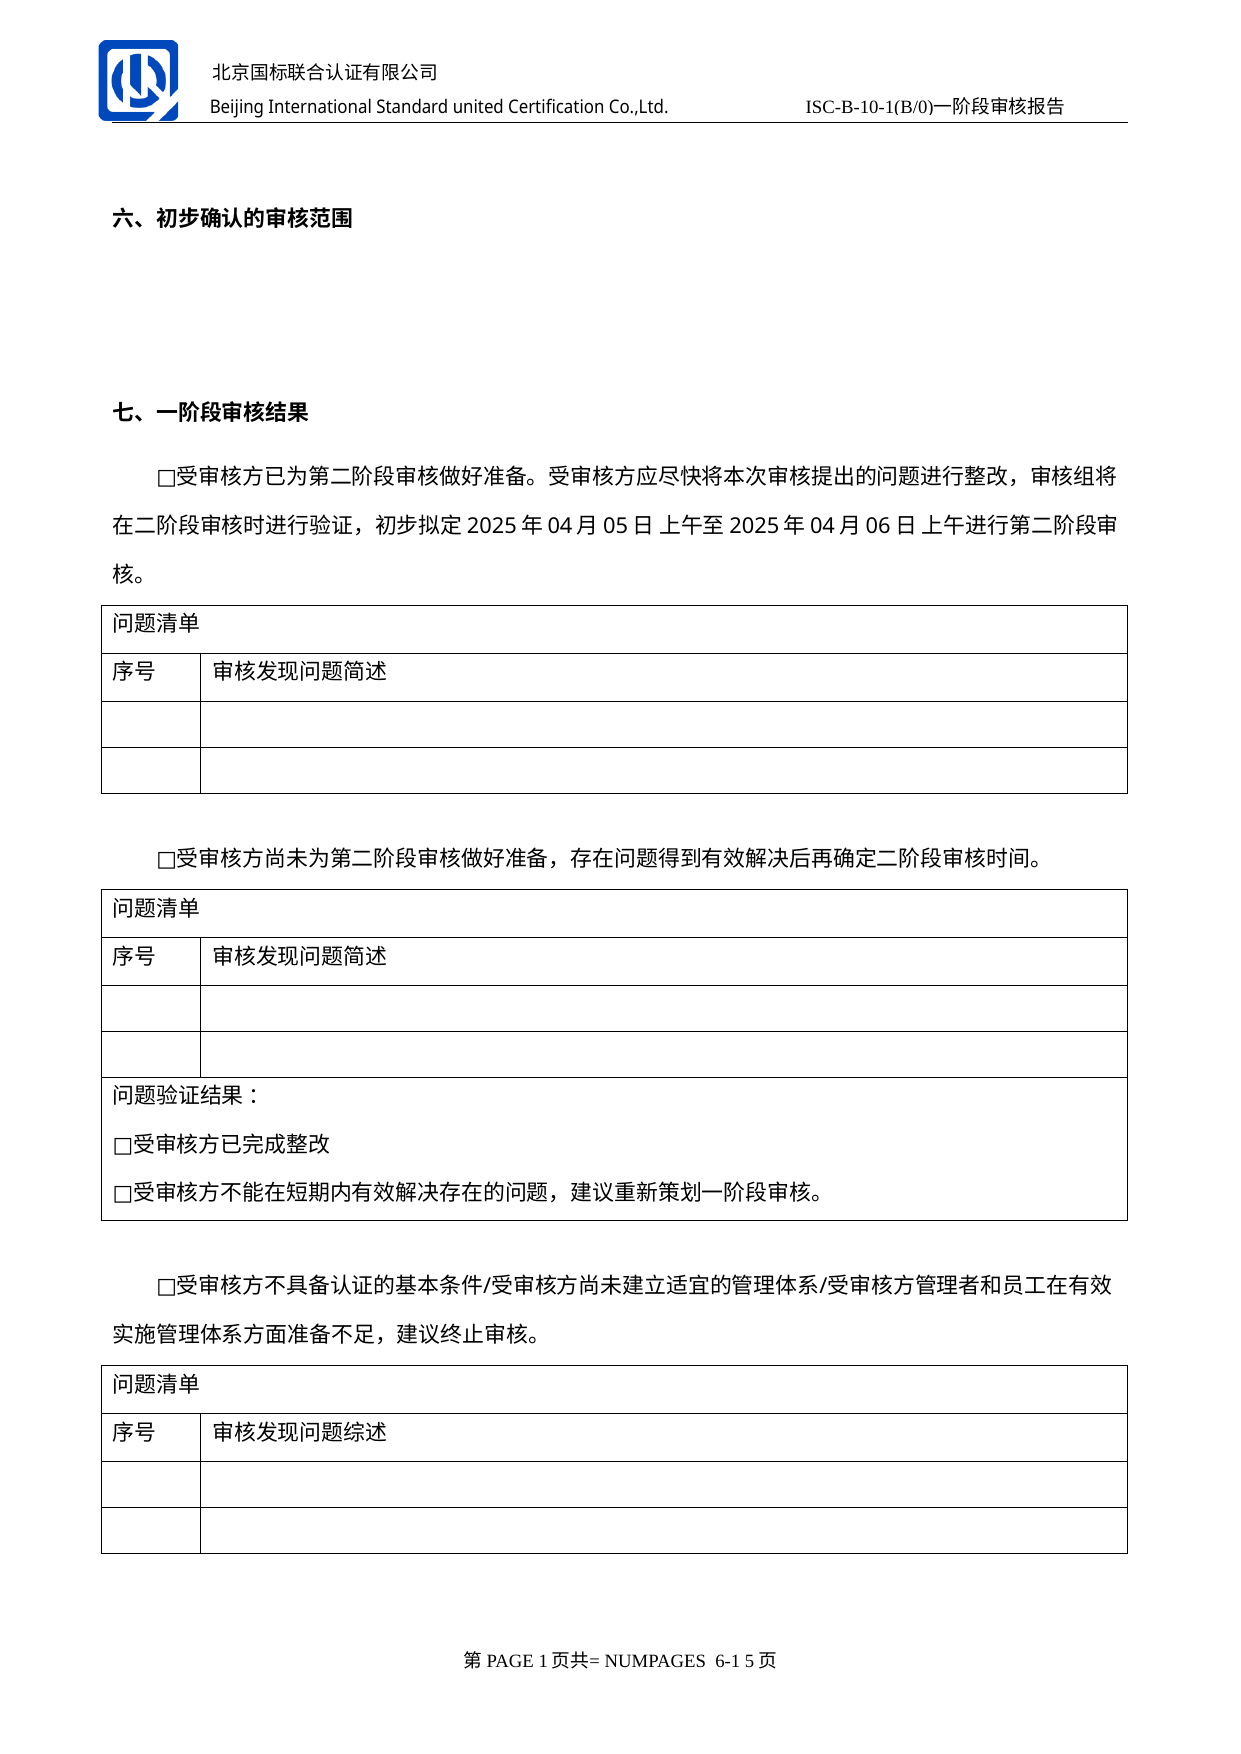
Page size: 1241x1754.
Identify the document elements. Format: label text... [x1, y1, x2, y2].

text □受审核方尚未为第二阶段审核做好准备，存在问题得到有效解决后再确定二阶段审核时间。 [112, 841, 1128, 873]
table_cell [201, 748, 1127, 793]
table_cell 审核发现问题简述 [201, 654, 1127, 701]
table_header 问题清单 [102, 890, 1127, 937]
table_cell 审核发现问题综述 [201, 1414, 1127, 1461]
table_header 问题清单 [102, 606, 1127, 653]
table_cell [201, 986, 1127, 1031]
table_cell 序号 [102, 938, 200, 985]
picture [98, 40, 179, 121]
table_cell 审核发现问题简述 [201, 938, 1127, 985]
text 七、一阶段审核结果 [112, 394, 1128, 427]
table_cell [102, 1032, 200, 1077]
table_cell [201, 1462, 1127, 1507]
text □受审核方不具备认证的基本条件/受审核方尚未建立适宜的管理体系/受审核方管理者和员工在有效实施管理体系方面准备不足，建议终止审核。 [112, 1268, 1128, 1349]
table_cell [102, 1508, 200, 1553]
table_cell 问题验证结果 ： □受审核方已完成整改 □受审核方不能在短期内有效解决存在的问题，建议重新策划一阶段审核。 [102, 1078, 1127, 1220]
table_cell [201, 702, 1127, 747]
table_cell [102, 748, 200, 793]
table_cell [201, 1032, 1127, 1077]
table_header 问题清单 [102, 1366, 1127, 1413]
text 六、初步确认的审核范围 [112, 201, 1128, 233]
table_cell 序号 [102, 1414, 200, 1461]
table_cell [102, 986, 200, 1031]
table_cell [201, 1508, 1127, 1553]
text □受审核方已为第二阶段审核做好准备。受审核方应尽快将本次审核提出的问题进行整改，审核组将在二阶段审核时进行验证，初步拟定2025年04月05日 上午至2025年04月06日 上午进行第二阶段审核。 [112, 459, 1128, 589]
table_cell [102, 1462, 200, 1507]
table_cell 序号 [102, 654, 200, 701]
table_cell [102, 702, 200, 747]
